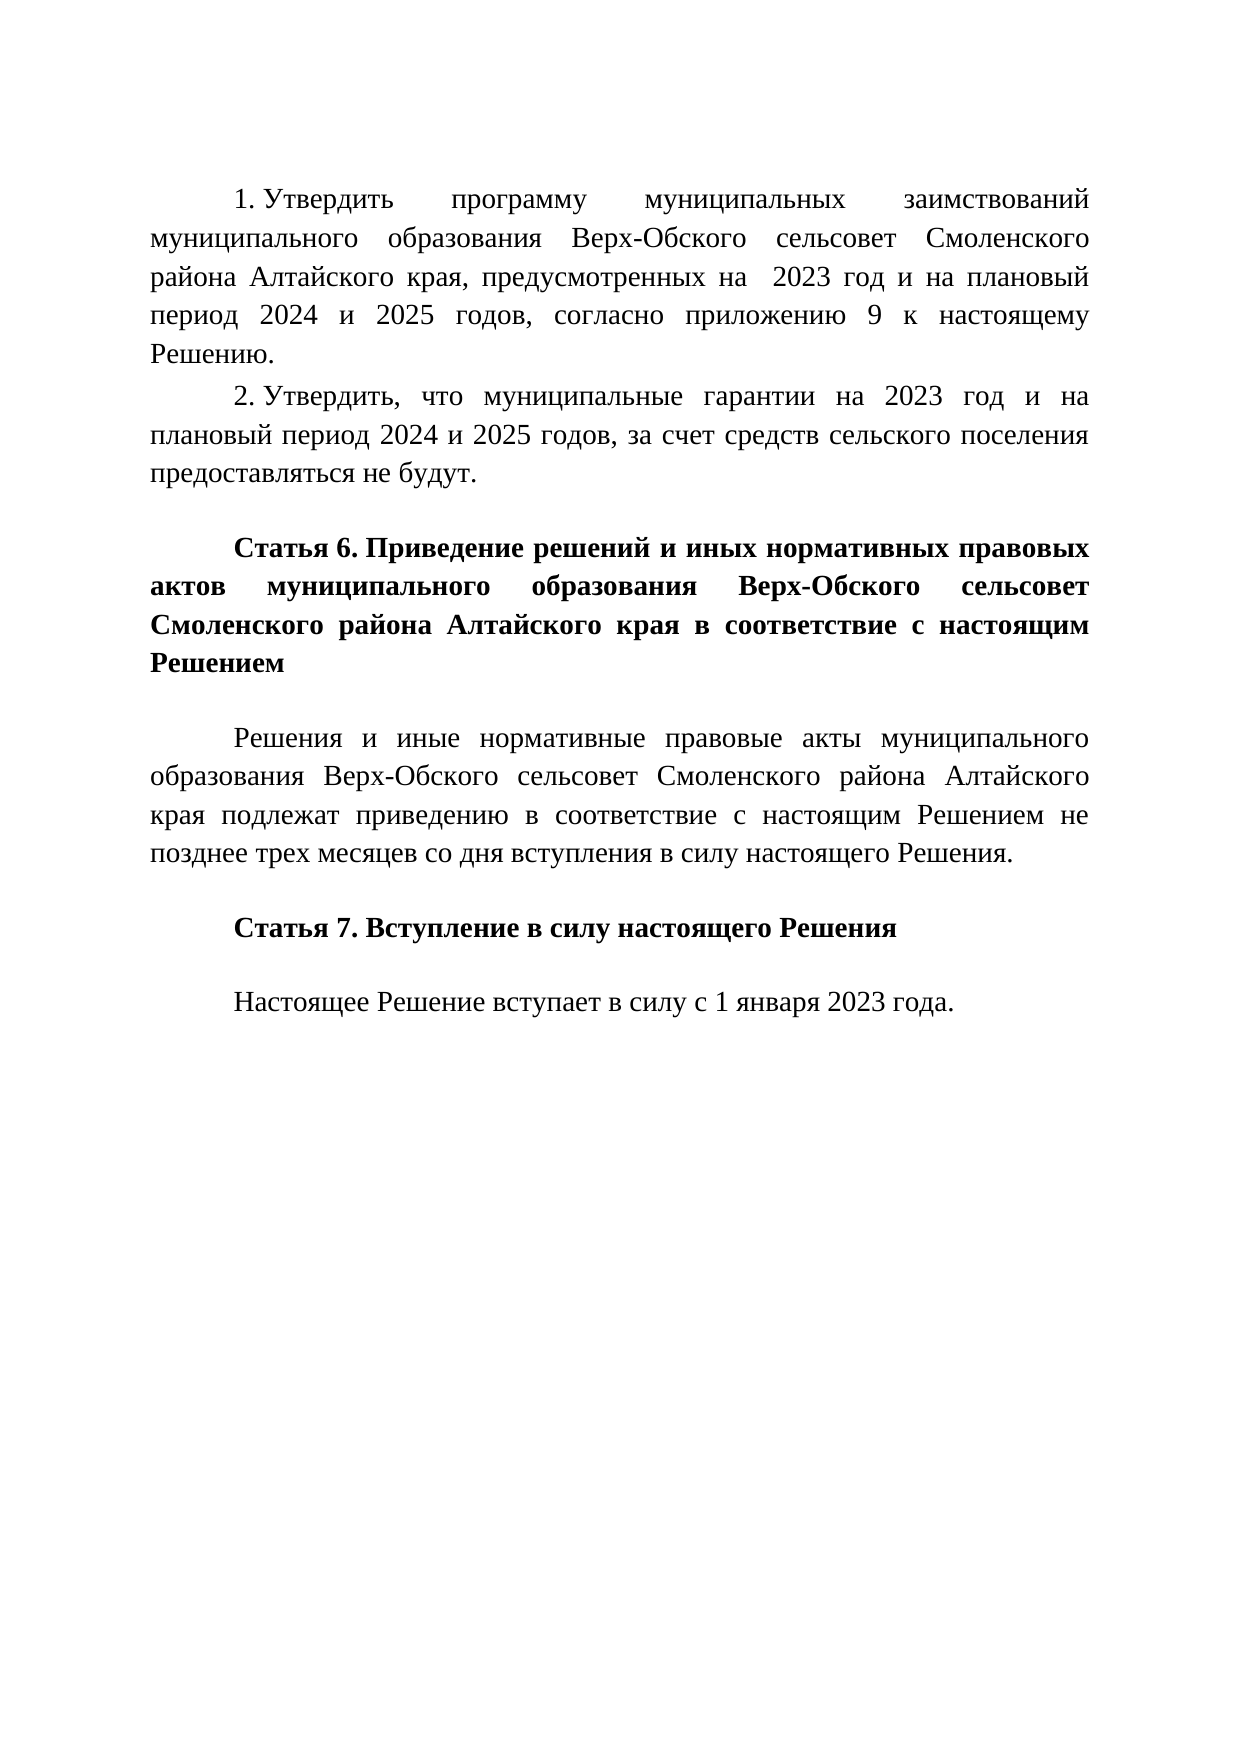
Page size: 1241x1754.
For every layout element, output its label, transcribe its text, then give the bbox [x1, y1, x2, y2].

text Статья 7. Вступление в силу настоящего Решения [150, 910, 1090, 943]
text 1. Утвердить программу муниципальных заимствований муниципального образования Верх-Обского сельсовет Смоленского района Алтайского края, предусмотренных на 2023 год и на плановый период 2024 и 2025 годов, согласно приложению 9 к настоящему Решению. [150, 182, 1090, 369]
text Настоящее Решение вступает в силу с 1 января 2023 года. [150, 984, 1090, 1018]
text 2. Утвердить, что муниципальные гарантии на 2023 год и на плановый период 2024 и 2025 годов, за счет средств сельского поселения предоставляться не будут. [150, 378, 1090, 489]
text Статья 6. Приведение решений и иных нормативных правовых актов муниципального образования Верх-Обского сельсовет Смоленского района Алтайского края в соответствие с настоящим Решением [150, 530, 1090, 679]
text Решения и иные нормативные правовые акты муниципального образования Верх-Обского сельсовет Смоленского района Алтайского края подлежат приведению в соответствие с настоящим Решением не позднее трех месяцев со дня вступления в силу настоящего Решения. [150, 720, 1090, 869]
